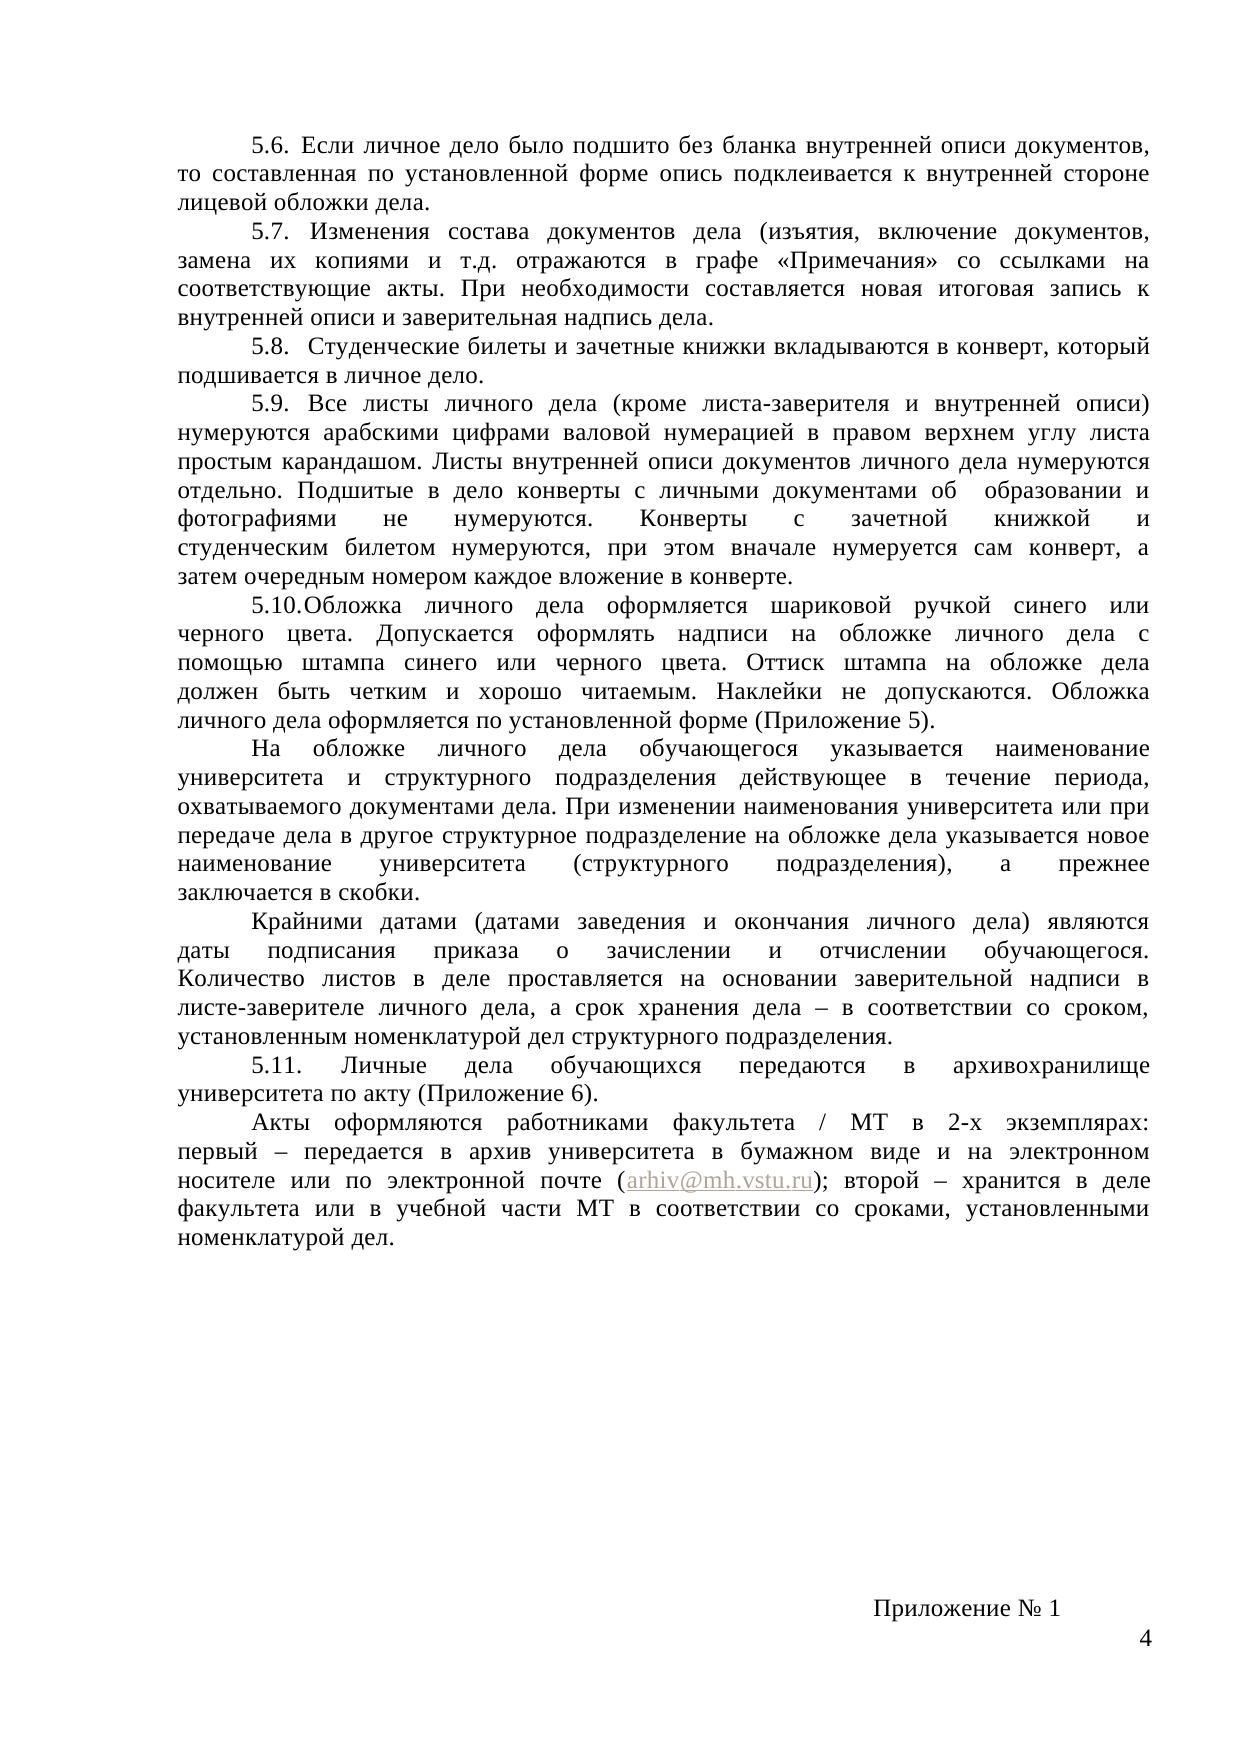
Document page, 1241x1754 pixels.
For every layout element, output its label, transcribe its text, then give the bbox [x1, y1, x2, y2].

list Студенческие билеты и зачетные книжки вкладываются в конверт, который подшивается в личное дело. [177, 331, 1152, 388]
list Если личное дело было подшито без бланка внутренней описи документов, то составленная по установленной форме опись подклеивается к внутренней стороне лицевой обложки дела. [177, 130, 1152, 216]
text Крайними датами (датами заведения и окончания личного дела) являются даты подписания приказа о зачислении и отчислении обучающегося. Количество листов в деле проставляется на основании заверительной надписи в листе-заверителе личного дела, а срок хранения дела – в соответствии со сроком, установленным номенклатурой дел структурного подразделения. [177, 906, 1152, 1050]
list Все листы личного дела (кроме листа-заверителя и внутренней описи) нумеруются арабскими цифрами валовой нумерацией в правом верхнем углу листа простым карандашом. Листы внутренней описи документов личного дела нумеруются отдельно. Подшитые в дело конверты с личными документами об образовании и фотографиями не нумеруются. Конверты с зачетной книжкой и студенческим билетом нумеруются, при этом вначале нумеруется сам конверт, а затем очередным номером каждое вложение в конверте. [177, 388, 1152, 590]
text Приложение № 1 [783, 1595, 1152, 1622]
list Изменения состава документов дела (изъятия, включение документов, замена их копиями и т.д. отражаются в графе «Примечания» со ссылками на соответствующие акты. При необходимости составляется новая итоговая запись к внутренней описи и заверительная надпись дела. [177, 216, 1152, 331]
text Акты оформляются работниками факультета / МТ в 2-х экземплярах: первый – передается в архив университета в бумажном виде и на электронном носителе или по электронной почте (arhiv@mh.vstu.ru); второй – хранится в деле факультета или в учебной части МТ в соответствии со сроками, установленными номенклатурой дел. [177, 1107, 1152, 1251]
list Личные дела обучающихся передаются в архивохранилище университета по акту (Приложение 6). [177, 1050, 1152, 1107]
list Обложка личного дела оформляется шариковой ручкой синего или черного цвета. Допускается оформлять надписи на обложке личного дела с помощью штампа синего или черного цвета. Оттиск штампа на обложке дела должен быть четким и хорошо читаемым. Наклейки не допускаются. Обложка личного дела оформляется по установленной форме (Приложение 5). [177, 590, 1152, 733]
text На обложке личного дела обучающегося указывается наименование университета и структурного подразделения действующее в течение периода, охватываемого документами дела. При изменении наименования университета или при передаче дела в другое структурное подразделение на обложке дела указывается новое наименование университета (структурного подразделения), а прежнее заключается в скобки. [177, 733, 1152, 906]
